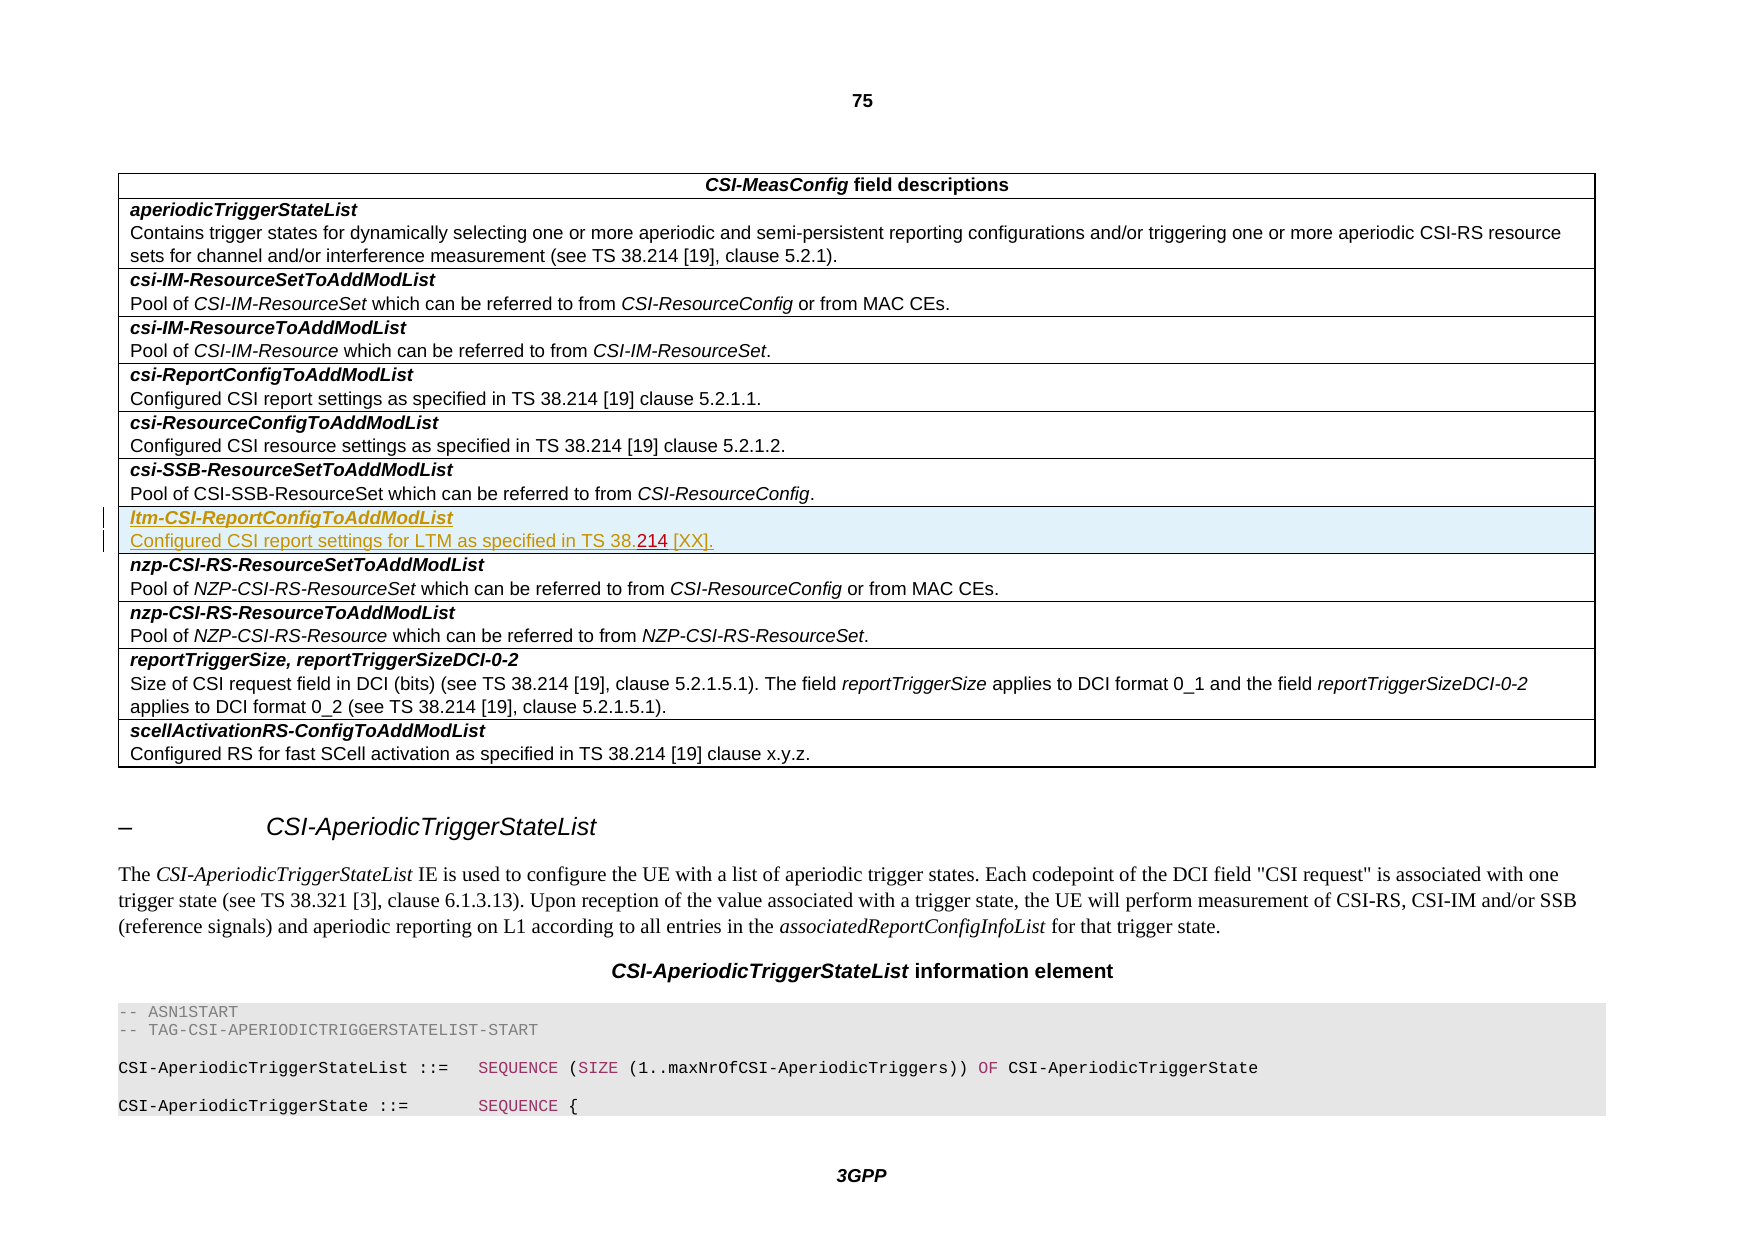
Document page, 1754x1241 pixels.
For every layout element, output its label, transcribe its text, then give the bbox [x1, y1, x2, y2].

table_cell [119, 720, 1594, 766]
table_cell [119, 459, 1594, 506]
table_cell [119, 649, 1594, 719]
text CSI-AperiodicTriggerState ::= SEQUENCE { [118, 1097, 1606, 1116]
subtitle – CSI-AperiodicTriggerStateList [118, 812, 1606, 841]
text CSI-AperiodicTriggerStateList information element [118, 958, 1606, 982]
text The CSI-AperiodicTriggerStateList IE is used to configure the UE with a list of aperiodic trigger states. Each codepoint of the DCI field "CSI request" is associated with one trigger state (see TS 38.321 [3], clause 6.1.3.13). Upon reception of the value associated with a trigger state, the UE will perform measurement of CSI-RS, CSI-IM and/or SSB (reference signals) and aperiodic reporting on L1 according to all entries in the associatedReportConfigInfoList for that trigger state. [118, 862, 1606, 938]
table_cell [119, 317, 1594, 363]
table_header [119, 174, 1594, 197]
text CSI-AperiodicTriggerStateList ::= SEQUENCE (SIZE (1..maxNrOfCSI-AperiodicTriggers)) OF CSI-AperiodicTriggerState [118, 1060, 1606, 1078]
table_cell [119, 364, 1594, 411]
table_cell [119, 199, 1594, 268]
text -- TAG-CSI-APERIODICTRIGGERSTATELIST-START [118, 1022, 1606, 1041]
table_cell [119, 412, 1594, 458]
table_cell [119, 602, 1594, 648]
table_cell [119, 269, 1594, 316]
text -- ASN1START [118, 1003, 1606, 1022]
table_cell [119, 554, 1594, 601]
